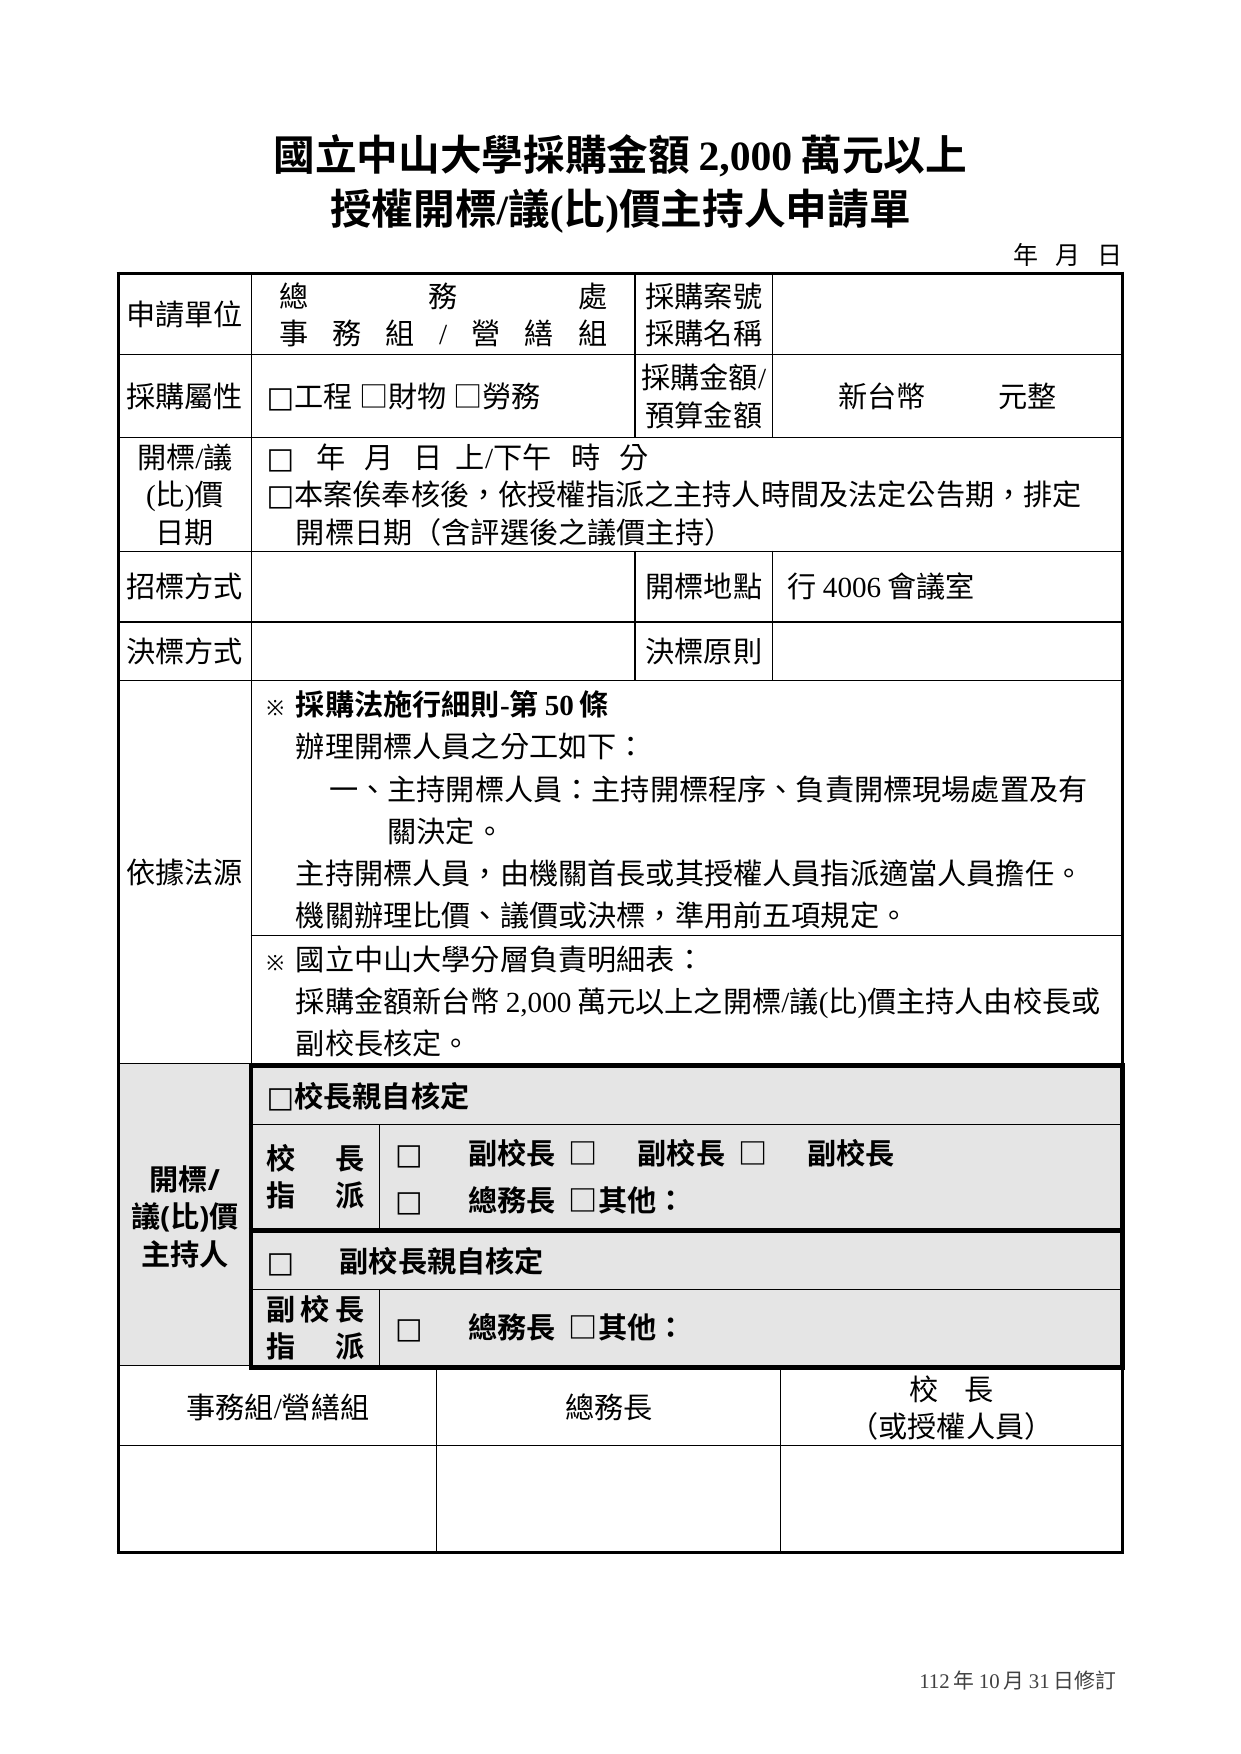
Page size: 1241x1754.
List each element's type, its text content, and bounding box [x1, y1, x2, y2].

table_cell 採購金額/預算金額 [636, 355, 772, 437]
table_cell 決標原則 [636, 623, 772, 680]
table_cell 決標方式 [120, 623, 251, 680]
table_cell 國立中山大學分層負責明細表： 採購金額新台幣2,000萬元以上之開標/議(比)價主持人由校長或副校長核定。 [252, 936, 1121, 1063]
table_cell 依據法源 [120, 681, 251, 1063]
text 國立中山大學採購金額2,000萬元以上 授權開標/議(比)價主持人申請單 [118, 127, 1122, 235]
table_cell □ 副校長親自核定 [253, 1233, 1120, 1289]
table_cell 開標/議(比)價 日期 [120, 438, 251, 551]
table_header 採購案號 採購名稱 [636, 275, 772, 354]
table_cell □校長親自核定 [253, 1068, 1120, 1124]
table_cell [773, 623, 1121, 680]
table_cell □ 副校長 □ 副校長 □ 副校長 □ 總務長 □其他： [380, 1125, 1120, 1228]
table_cell [120, 1446, 436, 1551]
table_cell 採購屬性 [120, 355, 251, 437]
table_cell [781, 1446, 1121, 1551]
table_cell 新台幣 元整 [773, 355, 1121, 437]
text 年 月 日 [118, 235, 1122, 272]
table_cell [252, 623, 634, 680]
table_cell 副校長 指派 [253, 1290, 379, 1365]
table_header [773, 275, 1121, 354]
table_cell 校長 指派 [253, 1125, 379, 1228]
table_cell 總務長 [437, 1370, 780, 1445]
table_cell [252, 552, 634, 621]
table_cell □ 年 月 日 上/下午 時 分 □本案俟奉核後，依授權指派之主持人時間及法定公告期，排定開標日期（含評選後之議價主持） [252, 438, 1121, 551]
table_cell 招標方式 [120, 552, 251, 621]
table_header 總務處 事務組/營繕組 [252, 275, 634, 354]
table_cell [437, 1446, 780, 1551]
table_cell 事務組/營繕組 [120, 1366, 436, 1445]
table_cell 開標/ 議(比)價 主持人 [120, 1064, 249, 1365]
table_cell 採購法施行細則-第50條 辦理開標人員之分工如下： 一、主持開標人員：主持開標程序、負責開標現場處置及有關決定。 主持開標人員，由機關首長或其授權人員指派適當人員擔任。 機關辦理比價、議價或決標，準用前五項規定。 [252, 681, 1121, 935]
table_cell 行4006會議室 [773, 552, 1121, 621]
table_header 申請單位 [120, 275, 251, 354]
table_cell 開標地點 [636, 552, 772, 621]
table_cell □工程 □財物 □勞務 [252, 355, 634, 437]
table_cell 校 長 （或授權人員） [781, 1370, 1121, 1445]
table_cell □ 總務長 □其他： [380, 1290, 1120, 1365]
